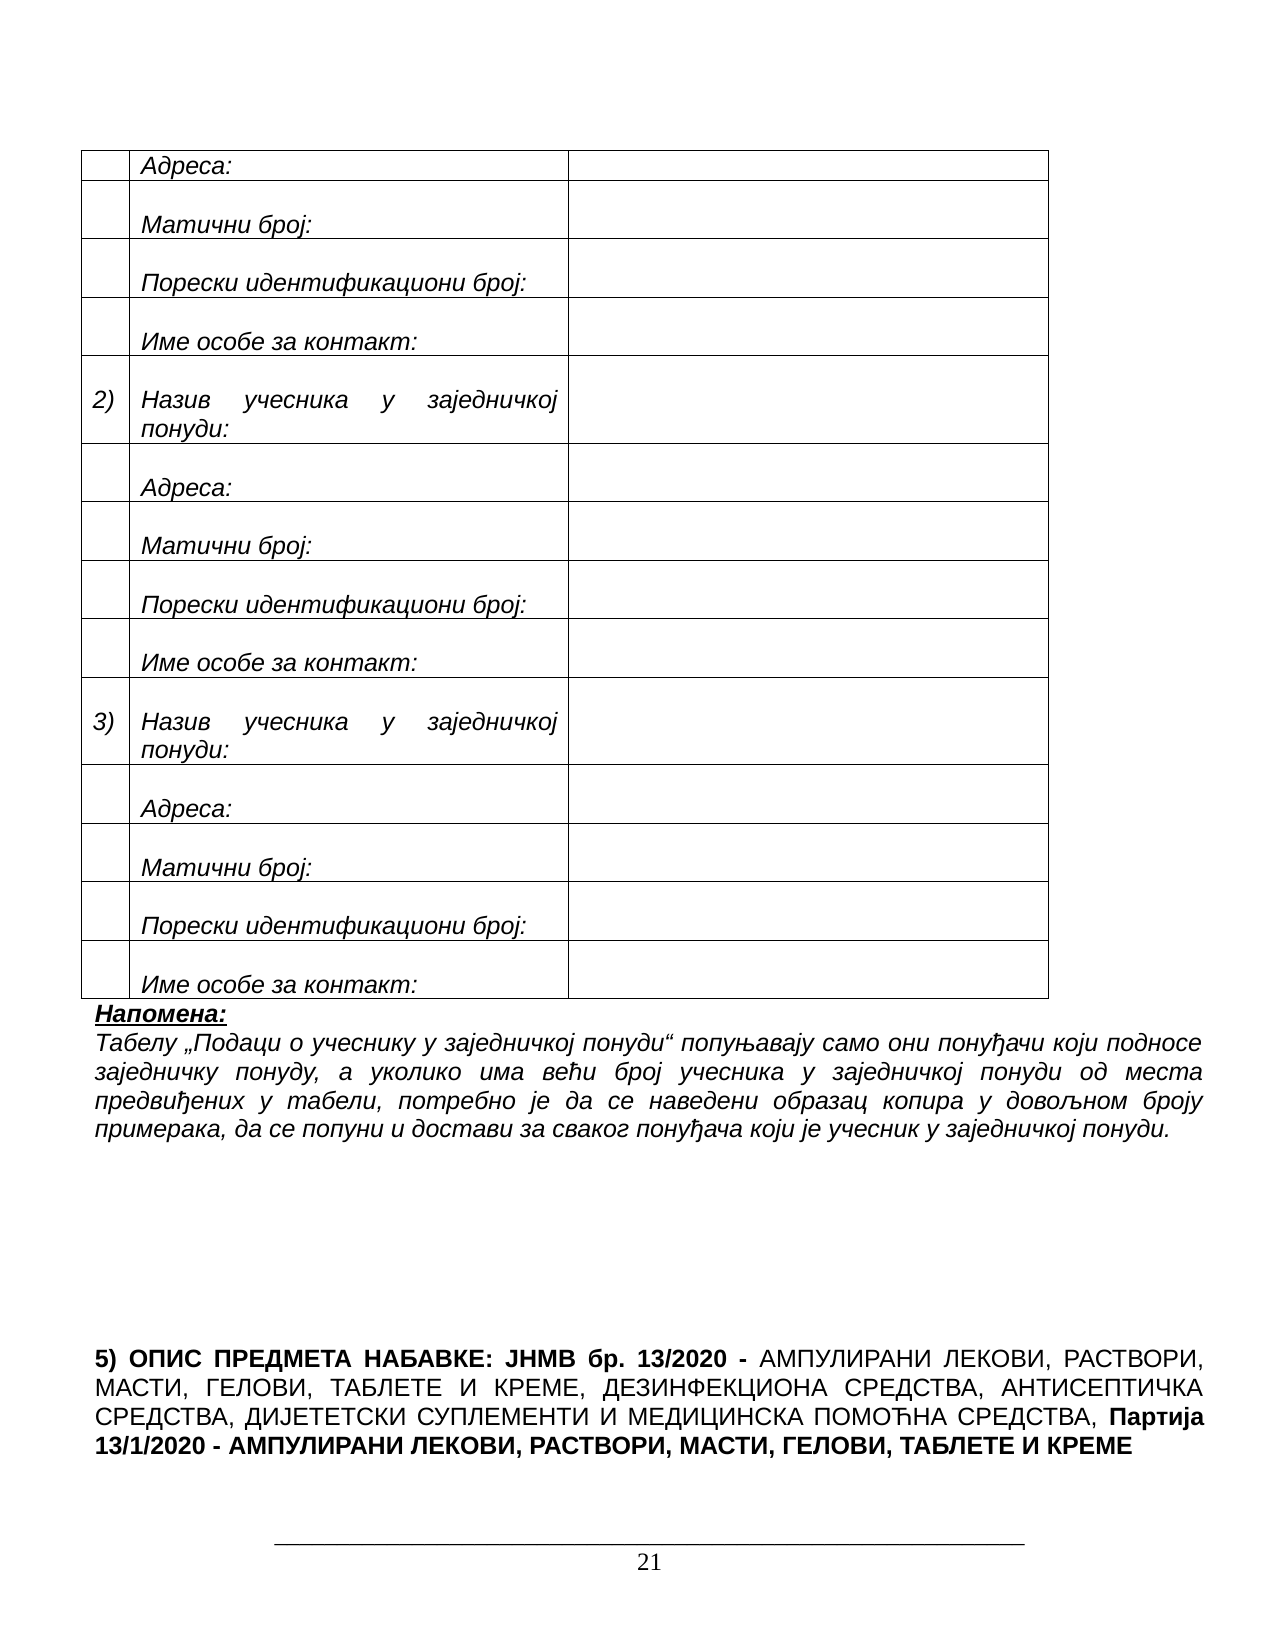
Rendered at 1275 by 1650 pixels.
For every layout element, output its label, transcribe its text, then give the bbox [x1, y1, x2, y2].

table_cell [82, 444, 129, 501]
text Табелу „Подаци о учеснику у заједничкој понуди“ попуњавају само они понуђачи који подносе заједничку понуду, а уколико има већи број учесника у заједничкој понуди од места предвиђених у табели, потребно је да се наведени образац копира у довољном броју примерака, да се попуни и достави за сваког понуђача који је учесник у заједничкој понуди. [94, 1028, 1204, 1143]
table_cell [569, 561, 1048, 618]
table_cell [82, 298, 129, 355]
table_cell [569, 444, 1048, 501]
table_cell Матични број: [130, 181, 568, 238]
table_cell [569, 151, 1048, 180]
text Напомена: [94, 999, 1204, 1028]
table_cell [569, 181, 1048, 238]
table_cell [569, 298, 1048, 355]
table_cell [82, 824, 129, 881]
table_cell [82, 882, 129, 940]
table_cell Адреса: [130, 765, 568, 823]
table_cell [82, 239, 129, 297]
table_cell Матични број: [130, 824, 568, 881]
table_cell [82, 941, 129, 998]
text 5) ОПИС ПРЕДМЕТА НАБАВКЕ: ЈНМВ бр. 13/2020 - AМПУЛИРАНИ ЛЕКОВИ, РАСТВОРИ, МАСТИ, ГЕЛОВИ, ТАБЛЕТЕ И КРЕМЕ, ДЕЗИНФЕКЦИОНА СРЕДСТВА, АНТИСЕПТИЧКА СРЕДСТВА, ДИЈЕТЕТСКИ СУПЛЕМЕНТИ И МЕДИЦИНСКА ПОМОЋНА СРЕДСТВА, Партија 13/1/2020 - AМПУЛИРАНИ ЛЕКОВИ, РАСТВОРИ, МАСТИ, ГЕЛОВИ, ТАБЛЕТЕ И КРЕМЕ [94, 1344, 1204, 1459]
table_cell [569, 824, 1048, 881]
table_cell Адреса: [130, 444, 568, 501]
table_cell [569, 502, 1048, 560]
table_cell 2) [82, 356, 129, 443]
table_cell [569, 882, 1048, 940]
table_cell [82, 765, 129, 823]
table_cell Назив учесника у заједничкој понуди: [130, 356, 568, 443]
table_cell Адреса: [130, 151, 568, 180]
table_cell [82, 502, 129, 560]
table_cell [569, 678, 1048, 764]
table_cell Матични број: [130, 502, 568, 560]
table_cell Име особе за контакт: [130, 619, 568, 677]
table_cell Име особе за контакт: [130, 298, 568, 355]
table_cell [82, 561, 129, 618]
table_cell [569, 941, 1048, 998]
table_cell [569, 765, 1048, 823]
table_cell Порески идентификациони број: [130, 239, 568, 297]
table_cell [569, 239, 1048, 297]
table_cell Порески идентификациони број: [130, 561, 568, 618]
table_cell [82, 619, 129, 677]
table_cell [82, 181, 129, 238]
table_cell [82, 151, 129, 180]
table_cell 3) [82, 678, 129, 764]
table_cell [569, 619, 1048, 677]
table_cell Порески идентификациони број: [130, 882, 568, 940]
table_cell Име особе за контакт: [130, 941, 568, 998]
table_cell [569, 356, 1048, 443]
table_cell Назив учесника у заједничкој понуди: [130, 678, 568, 764]
